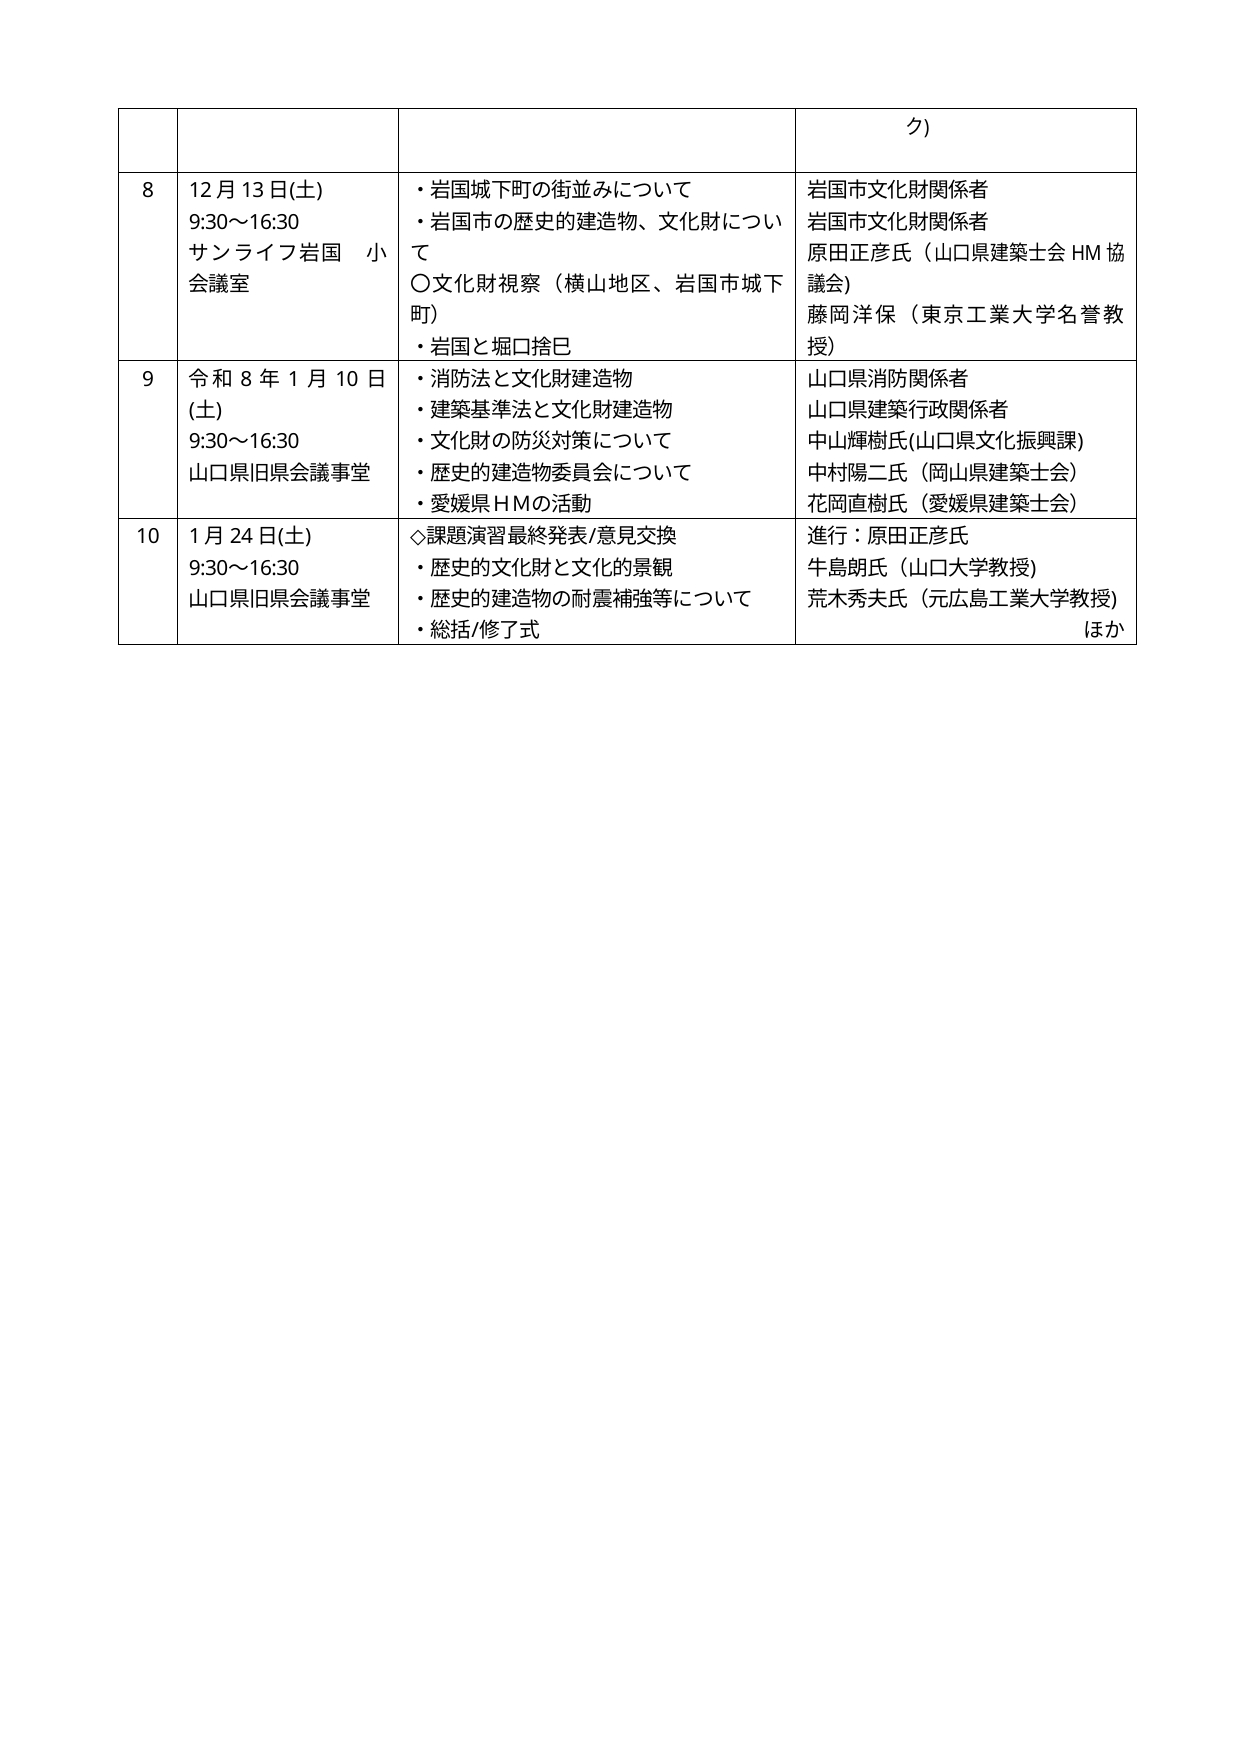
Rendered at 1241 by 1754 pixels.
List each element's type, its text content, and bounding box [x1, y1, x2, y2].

table_cell 進行：原田正彦氏 牛島朗氏（山口大学教授) 荒木秀夫氏（元広島工業大学教授) ほか [796, 519, 1136, 644]
table_cell ・消防法と文化財建造物 ・建築基準法と文化財建造物 ・文化財の防災対策について ・歴史的建造物委員会について ・愛媛県ＨＭの活動 [399, 361, 795, 518]
table_cell ・岩国城下町の街並みについて ・岩国市の歴史的建造物、文化財について 〇文化財視察（横山地区、岩国市城下町） ・岩国と堀口捨巳 [399, 173, 795, 360]
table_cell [178, 109, 398, 172]
table_cell 12月13日(土) 9:30～16:30 サンライフ岩国 小会議室 [178, 173, 398, 360]
table_cell 岩国市文化財関係者 岩国市文化財関係者 原田正彦氏（山口県建築士会HM協議会) 藤岡洋保（東京工業大学名誉教授） [796, 173, 1136, 360]
table_cell 山口県消防関係者 山口県建築行政関係者 中山輝樹氏(山口県文化振興課) 中村陽二氏（岡山県建築士会） 花岡直樹氏（愛媛県建築士会） [796, 361, 1136, 518]
table_cell 令和8年1月10日(土) 9:30～16:30 山口県旧県会議事堂 [178, 361, 398, 518]
table_cell 10 [119, 519, 177, 644]
table_cell 8 [119, 173, 177, 360]
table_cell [796, 109, 1136, 172]
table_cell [399, 109, 795, 172]
table_cell 7 [119, 109, 177, 172]
table_cell ◇課題演習最終発表/意見交換 ・歴史的文化財と文化的景観 ・歴史的建造物の耐震補強等について ・総括/修了式 [399, 519, 795, 644]
table_cell 9 [119, 361, 177, 518]
table_cell 1月24日(土) 9:30～16:30 山口県旧県会議事堂 [178, 519, 398, 644]
